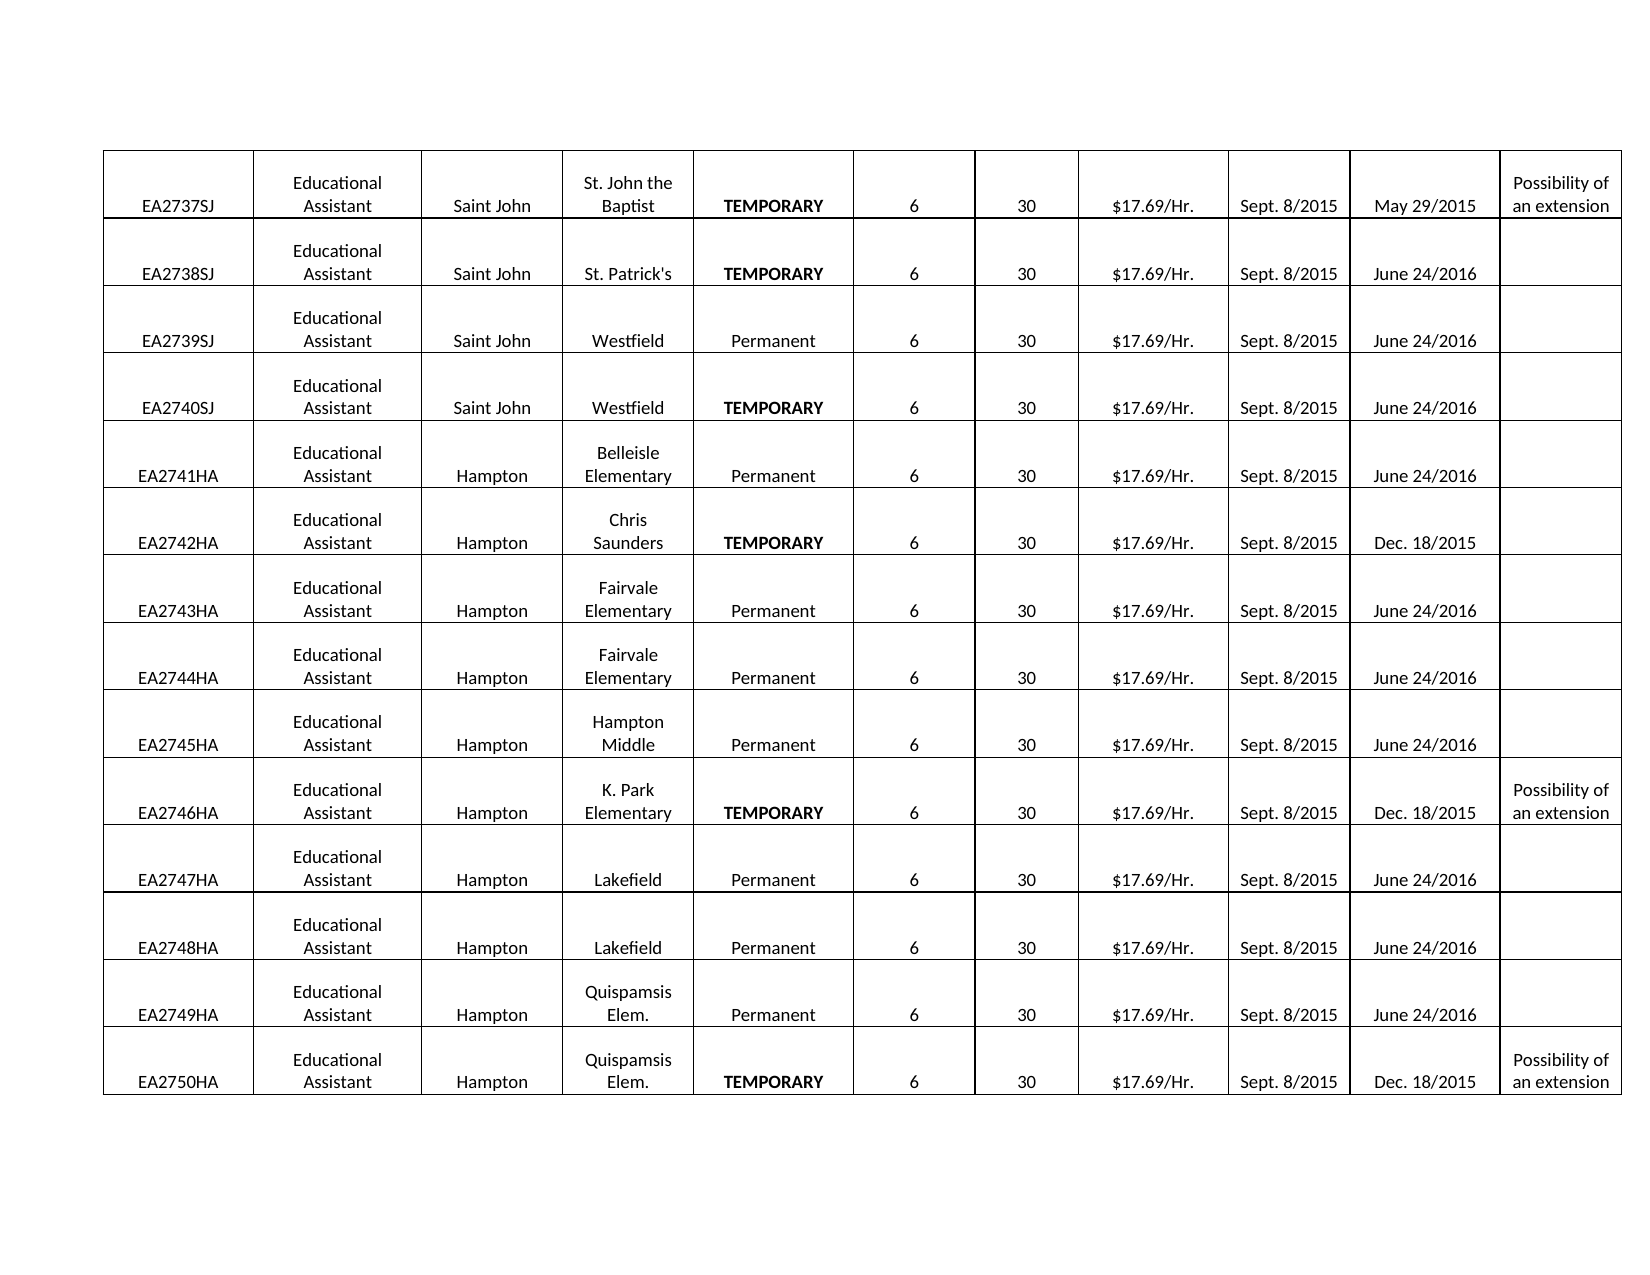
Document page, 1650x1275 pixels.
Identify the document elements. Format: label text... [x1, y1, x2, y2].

table_cell $17.69/Hr. [1079, 286, 1228, 352]
table_cell $17.69/Hr. [1079, 555, 1228, 622]
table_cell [254, 1027, 421, 1093]
table_cell Saint John [422, 151, 562, 217]
table_cell Educational Assistant [254, 690, 421, 757]
table_cell [1501, 286, 1621, 352]
table_cell Chris Saunders [563, 488, 693, 554]
table_cell EA2739SJ [104, 286, 253, 352]
table_cell $17.69/Hr. [1079, 421, 1228, 487]
table_cell $17.69/Hr. [1079, 758, 1228, 824]
table_cell June 24/2016 [1351, 893, 1499, 959]
table_cell EA2750HA [104, 1027, 253, 1093]
table_cell June 24/2016 [1351, 353, 1499, 419]
table_cell Hampton [422, 488, 562, 554]
table_cell Educational Assistant [254, 353, 421, 419]
table_cell 30 [976, 219, 1078, 285]
table_cell 6 [854, 286, 974, 352]
table_cell [1501, 960, 1621, 1026]
table_cell June 24/2016 [1351, 623, 1499, 689]
table_cell TEMPORARY [694, 1027, 853, 1093]
table_cell [1501, 690, 1621, 757]
table_cell Permanent [694, 421, 853, 487]
table_cell Educational Assistant [254, 488, 421, 554]
table_cell $17.69/Hr. [1079, 960, 1228, 1026]
table_cell Educational Assistant [254, 286, 421, 352]
table_cell June 24/2016 [1351, 286, 1499, 352]
table_cell Educational Assistant [254, 893, 421, 959]
table_cell $17.69/Hr. [1079, 623, 1228, 689]
table_cell Dec. 18/2015 [1351, 1027, 1499, 1093]
table_cell TEMPORARY [694, 488, 853, 554]
table_cell 30 [976, 353, 1078, 419]
table_cell Possibility of an extension [1501, 1027, 1621, 1093]
table_cell 30 [976, 690, 1078, 757]
table_cell Permanent [694, 960, 853, 1026]
table_cell $17.69/Hr. [1079, 488, 1228, 554]
table_cell June 24/2016 [1351, 421, 1499, 487]
table_cell Possibility of an extension [1501, 758, 1621, 824]
table_cell EA2749HA [104, 960, 253, 1026]
table_cell Permanent [694, 286, 853, 352]
table_cell 6 [854, 353, 974, 419]
table_cell [1501, 893, 1621, 959]
table_cell Sept. 8/2015 [1229, 758, 1349, 824]
table_cell TEMPORARY [694, 353, 853, 419]
table_cell EA2741HA [104, 421, 253, 487]
table_cell 30 [976, 1027, 1078, 1093]
table_cell Westfield [563, 353, 693, 419]
table_cell 6 [854, 623, 974, 689]
table_cell 6 [854, 1027, 974, 1093]
table_cell Sept. 8/2015 [1229, 825, 1349, 891]
table_cell EA2738SJ [104, 219, 253, 285]
table_cell 30 [976, 555, 1078, 622]
table_cell Dec. 18/2015 [1351, 758, 1499, 824]
table_cell Permanent [694, 690, 853, 757]
table_cell 30 [976, 623, 1078, 689]
table_cell Hampton Middle [563, 690, 693, 757]
table_cell $17.69/Hr. [1079, 353, 1228, 419]
table_cell TEMPORARY [694, 219, 853, 285]
table_cell Westfield [563, 286, 693, 352]
table_cell [1501, 219, 1621, 285]
table_cell $17.69/Hr. [1079, 893, 1228, 959]
table_cell Hampton [422, 825, 562, 891]
table_cell [1501, 623, 1621, 689]
table_cell Educational Assistant [254, 758, 421, 824]
table_cell Lakefield [563, 825, 693, 891]
table_cell 6 [854, 421, 974, 487]
table_cell Sept. 8/2015 [1229, 1027, 1349, 1093]
table_cell Educational Assistant [254, 219, 421, 285]
table_cell St. Patrick's [563, 219, 693, 285]
table_cell [1501, 825, 1621, 891]
table_cell Educational Assistant [254, 623, 421, 689]
table_cell $17.69/Hr. [1079, 151, 1228, 217]
table_cell Sept. 8/2015 [1229, 353, 1349, 419]
table_cell Educational Assistant [254, 421, 421, 487]
table_cell [1501, 353, 1621, 419]
table_cell Saint John [422, 286, 562, 352]
table_cell $17.69/Hr. [1079, 825, 1228, 891]
table_cell June 24/2016 [1351, 825, 1499, 891]
table_cell Sept. 8/2015 [1229, 219, 1349, 285]
table_cell Hampton [422, 960, 562, 1026]
table_cell 30 [976, 758, 1078, 824]
table_cell [1501, 421, 1621, 487]
table_cell 6 [854, 219, 974, 285]
table_cell Sept. 8/2015 [1229, 555, 1349, 622]
table_cell EA2747HA [104, 825, 253, 891]
table_cell Permanent [694, 555, 853, 622]
table_cell Educational Assistant [254, 555, 421, 622]
table_cell Sept. 8/2015 [1229, 690, 1349, 757]
table_cell Quispamsis Elem. [563, 1027, 693, 1093]
table_cell 6 [854, 690, 974, 757]
table_cell Hampton [422, 555, 562, 622]
table_cell Sept. 8/2015 [1229, 151, 1349, 217]
table_cell Sept. 8/2015 [1229, 488, 1349, 554]
table_cell Hampton [422, 893, 562, 959]
table_cell 6 [854, 960, 974, 1026]
table_cell May 29/2015 [1351, 151, 1499, 217]
table_cell $17.69/Hr. [1079, 1027, 1228, 1093]
table_cell Possibility of an extension [1501, 151, 1621, 217]
table_cell 6 [854, 151, 974, 217]
table_cell TEMPORARY [694, 758, 853, 824]
table_cell Permanent [694, 825, 853, 891]
table_cell June 24/2016 [1351, 555, 1499, 622]
table_cell Saint John [422, 353, 562, 419]
table_cell EA2740SJ [104, 353, 253, 419]
table_cell Sept. 8/2015 [1229, 286, 1349, 352]
table_cell EA2745HA [104, 690, 253, 757]
table_cell Belleisle Elementary [563, 421, 693, 487]
table_cell Educational Assistant [254, 825, 421, 891]
table_cell 6 [854, 488, 974, 554]
table_cell 6 [854, 825, 974, 891]
table_cell $17.69/Hr. [1079, 219, 1228, 285]
table_cell 30 [976, 960, 1078, 1026]
table_cell EA2744HA [104, 623, 253, 689]
table_cell 6 [854, 758, 974, 824]
table_cell Permanent [694, 623, 853, 689]
table_cell [1501, 488, 1621, 554]
table_cell 30 [976, 151, 1078, 217]
table_cell TEMPORARY [694, 151, 853, 217]
table_cell Quispamsis Elem. [563, 960, 693, 1026]
table_cell Hampton [422, 690, 562, 757]
table_cell EA2737SJ [104, 151, 253, 217]
table_cell Hampton [422, 758, 562, 824]
table_cell EA2743HA [104, 555, 253, 622]
table_cell EA2742HA [104, 488, 253, 554]
table_cell Dec. 18/2015 [1351, 488, 1499, 554]
table_cell 30 [976, 421, 1078, 487]
table_cell 30 [976, 825, 1078, 891]
table_cell Permanent [694, 893, 853, 959]
table_cell June 24/2016 [1351, 960, 1499, 1026]
table_cell [1501, 555, 1621, 622]
table_cell 30 [976, 286, 1078, 352]
table_cell Fairvale Elementary [563, 623, 693, 689]
table_cell EA2746HA [104, 758, 253, 824]
table_cell June 24/2016 [1351, 690, 1499, 757]
table_cell Hampton [422, 1027, 562, 1093]
table_cell St. John the Baptist [563, 151, 693, 217]
table_cell Lakefield [563, 893, 693, 959]
table_cell 6 [854, 555, 974, 622]
table_cell 30 [976, 893, 1078, 959]
table_cell K. Park Elementary [563, 758, 693, 824]
table_cell Sept. 8/2015 [1229, 893, 1349, 959]
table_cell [254, 151, 421, 217]
table_cell Educational Assistant [254, 960, 421, 1026]
table_cell Sept. 8/2015 [1229, 421, 1349, 487]
table_cell $17.69/Hr. [1079, 690, 1228, 757]
table_cell Hampton [422, 623, 562, 689]
table_cell June 24/2016 [1351, 219, 1499, 285]
table_cell Hampton [422, 421, 562, 487]
table_cell Saint John [422, 219, 562, 285]
table_cell Sept. 8/2015 [1229, 623, 1349, 689]
table_cell Fairvale Elementary [563, 555, 693, 622]
table_cell EA2748HA [104, 893, 253, 959]
table_cell 30 [976, 488, 1078, 554]
table_cell 6 [854, 893, 974, 959]
table_cell Sept. 8/2015 [1229, 960, 1349, 1026]
